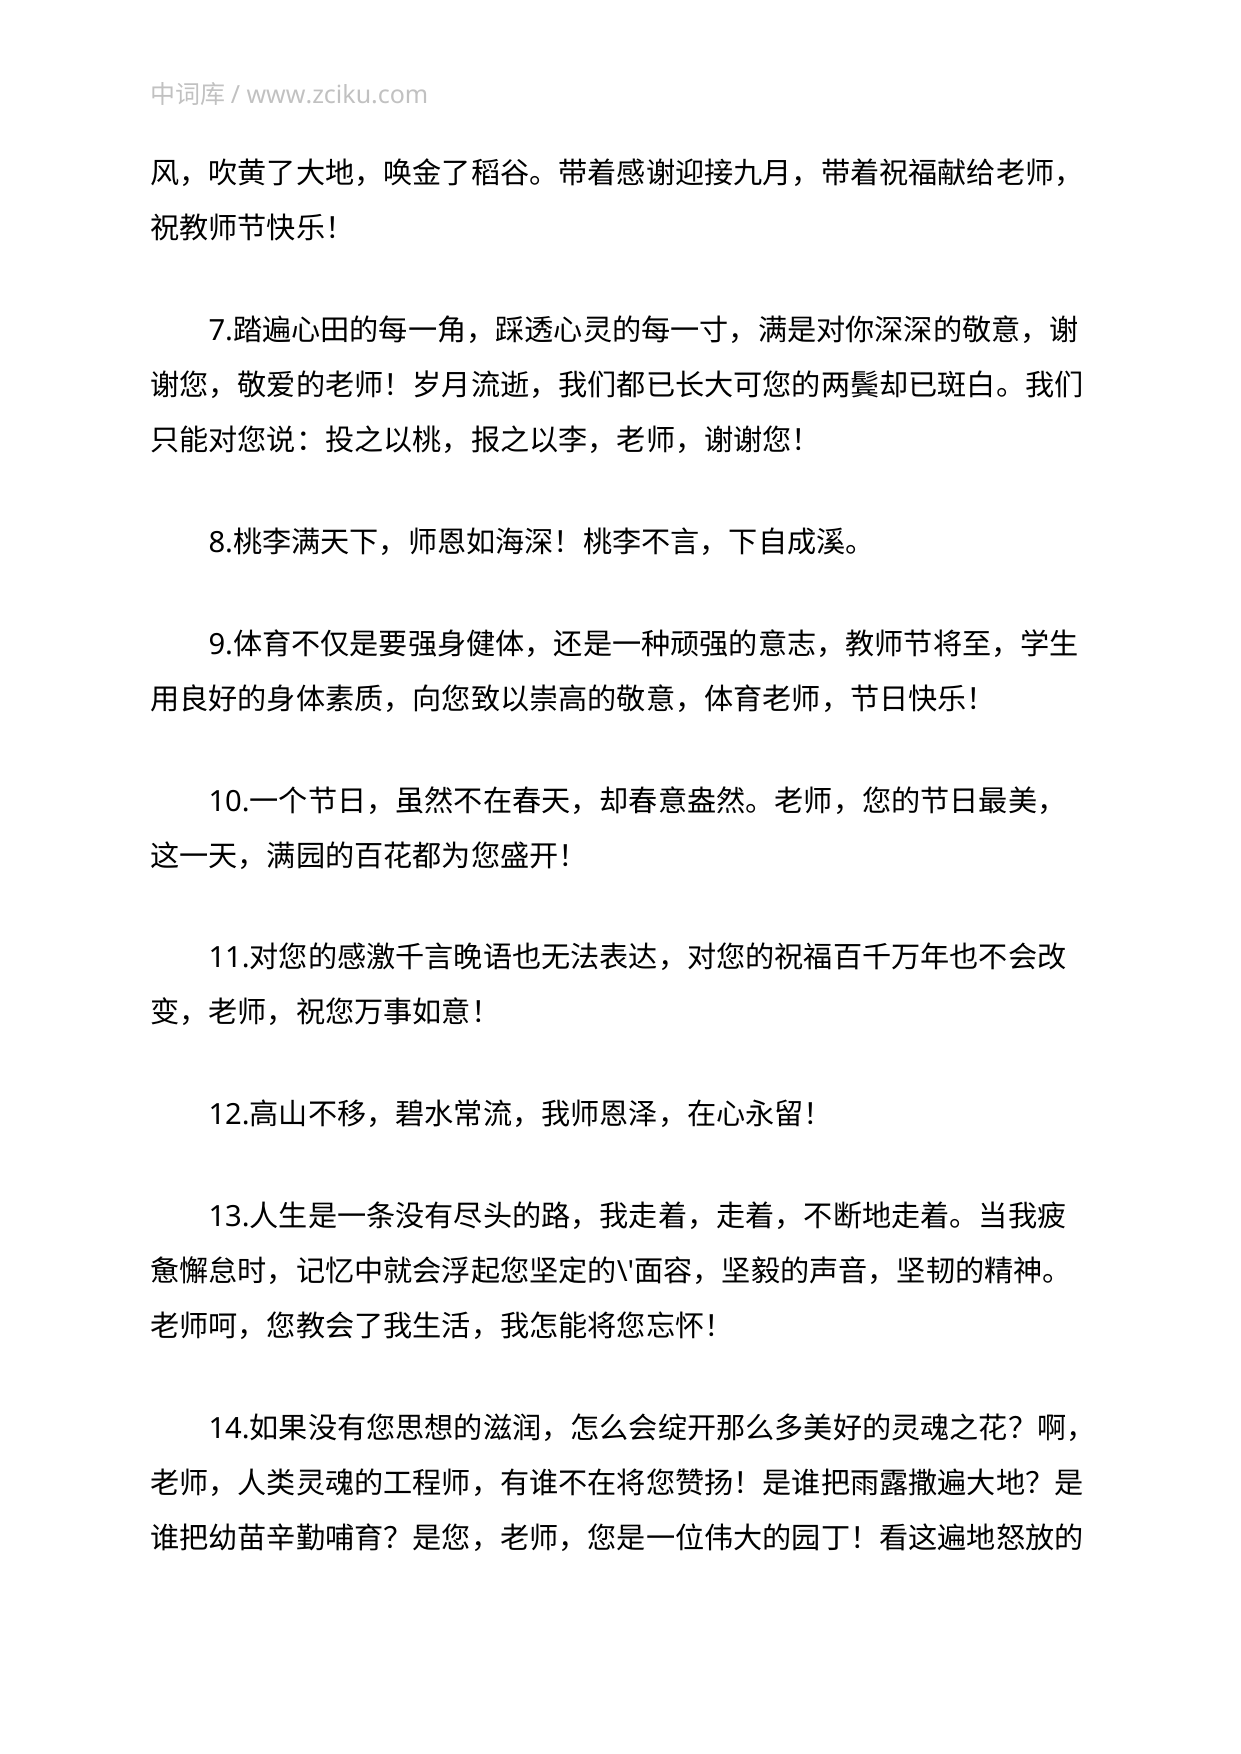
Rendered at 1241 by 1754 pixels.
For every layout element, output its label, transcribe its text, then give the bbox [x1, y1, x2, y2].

text 9.体育不仅是要强身健体，还是一种顽强的意志，教师节将至，学生用良好的身体素质，向您致以崇高的敬意，体育老师，节日快乐！ [150, 620, 1090, 718]
text 12.高山不移，碧水常流，我师恩泽，在心永留！ [150, 1091, 1090, 1133]
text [150, 150, 1090, 247]
text 7.踏遍心田的每一角，踩透心灵的每一寸，满是对你深深的敬意，谢谢您，敬爱的老师！岁月流逝，我们都已长大可您的两鬓却已斑白。我们只能对您说：投之以桃，报之以李，老师，谢谢您！ [150, 307, 1090, 459]
text 13.人生是一条没有尽头的路，我走着，走着，不断地走着。当我疲惫懈怠时，记忆中就会浮起您坚定的\'面容，坚毅的声音，坚韧的精神。老师呵，您教会了我生活，我怎能将您忘怀！ [150, 1193, 1090, 1345]
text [150, 1404, 1090, 1557]
text 11.对您的感激千言晚语也无法表达，对您的祝福百千万年也不会改变，老师，祝您万事如意！ [150, 934, 1090, 1031]
text 8.桃李满天下，师恩如海深！桃李不言，下自成溪。 [150, 518, 1090, 561]
text 10.一个节日，虽然不在春天，却春意盎然。老师，您的节日最美，这一天，满园的百花都为您盛开！ [150, 777, 1090, 874]
